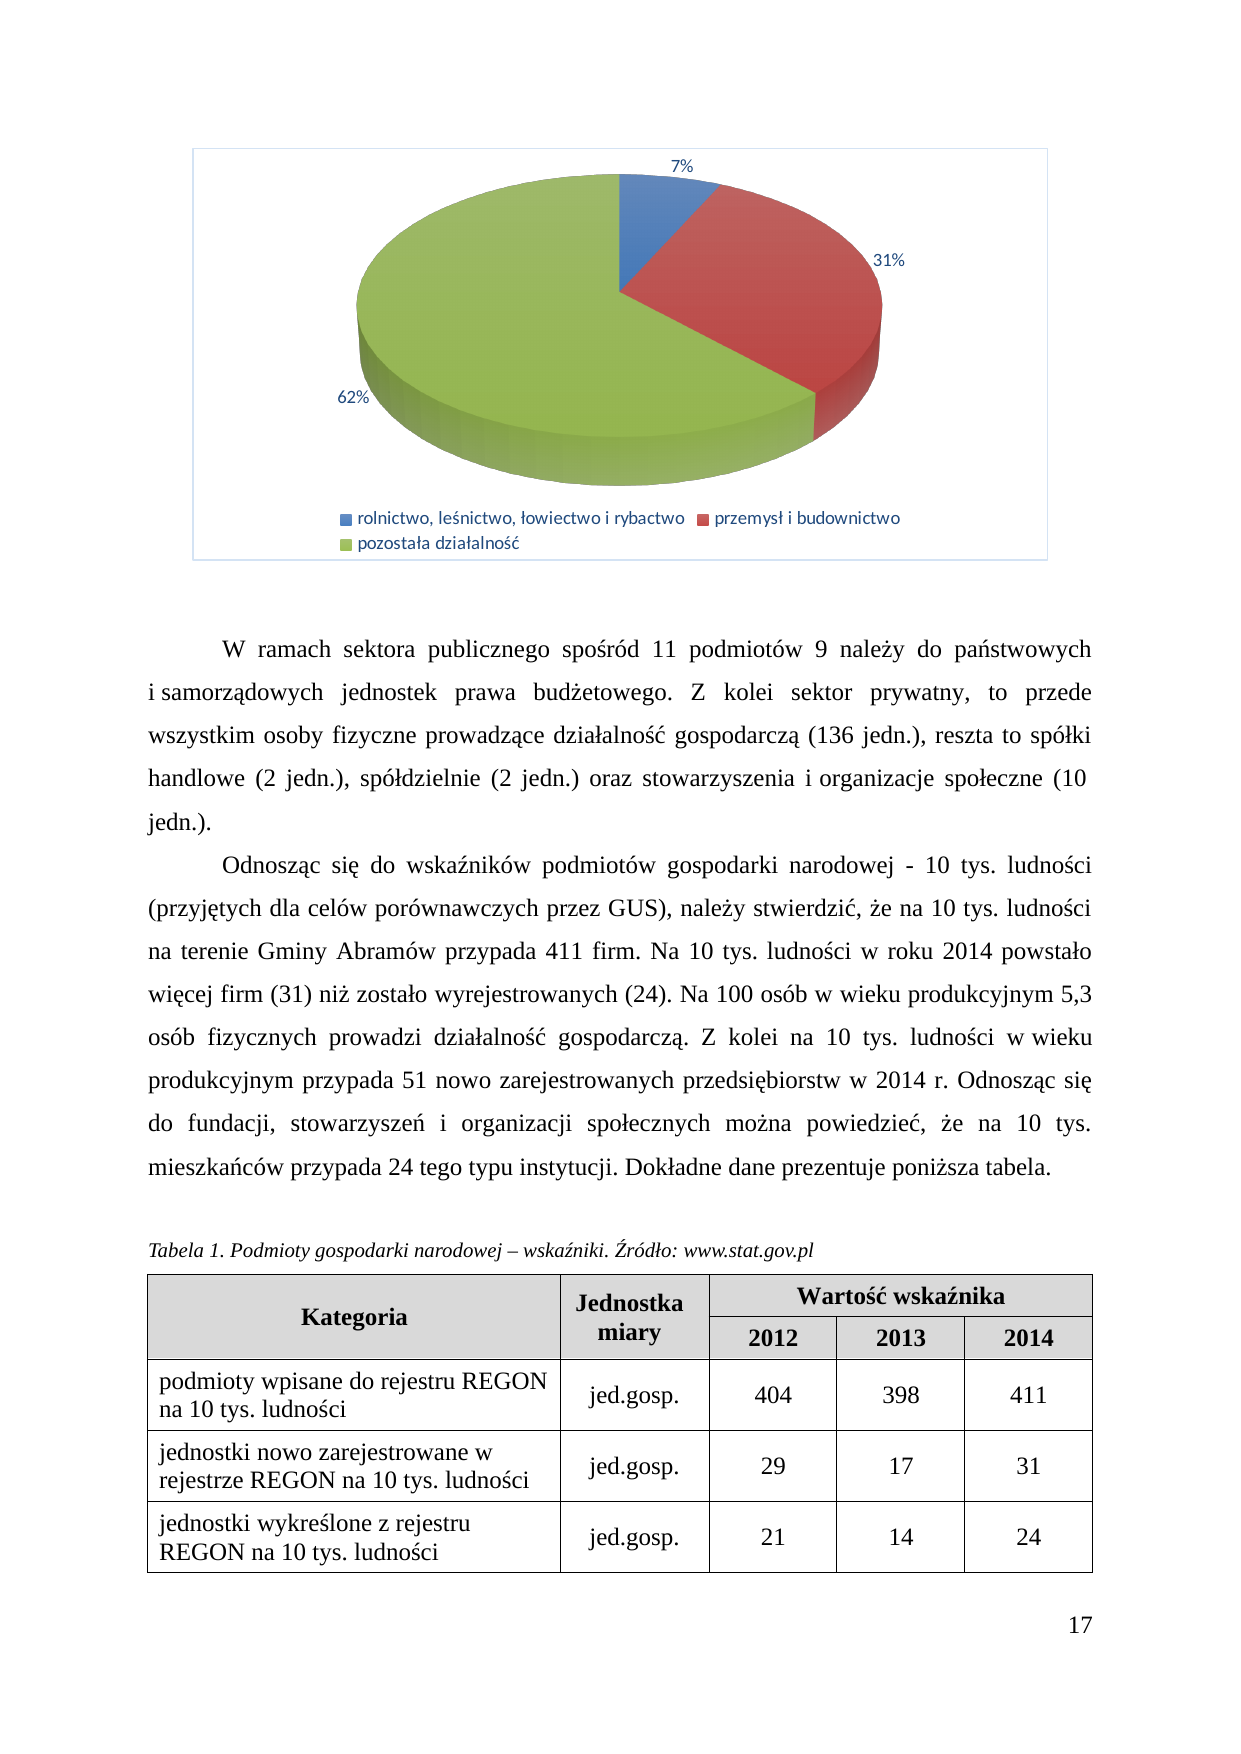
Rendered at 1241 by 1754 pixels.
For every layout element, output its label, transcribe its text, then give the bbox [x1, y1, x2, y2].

table_cell 404 [710, 1360, 836, 1429]
table_header Wartość wskaźnika [710, 1275, 1092, 1316]
table_header Jednostka miary [561, 1275, 709, 1358]
table_cell 411 [965, 1360, 1092, 1429]
table_cell 398 [837, 1360, 964, 1429]
table_cell 17 [837, 1431, 964, 1501]
table_cell 2014 [965, 1317, 1092, 1358]
table_cell 2013 [837, 1317, 964, 1358]
table_cell 21 [710, 1502, 836, 1572]
table_cell 14 [837, 1502, 964, 1572]
table_header Kategoria [148, 1275, 560, 1358]
table_cell jednostki nowo zarejestrowane w rejestrze REGON na 10 tys. ludności [148, 1431, 560, 1501]
table_cell jed.gosp. [561, 1431, 709, 1501]
table_cell 2012 [710, 1317, 836, 1358]
table_cell jednostki wykreślone z rejestru REGON na 10 tys. ludności [148, 1502, 560, 1572]
table_cell jed.gosp. [561, 1502, 709, 1572]
text Odnosząc się do wskaźników podmiotów gospodarki narodowej - 10 tys. ludności (przyjętych dla celów porównawczych przez GUS), należy stwierdzić, że na 10 tys. ludności na terenie Gminy Abramów przypada 411 firm. Na 10 tys. ludności w roku 2014 powstało więcej firm (31) niż zostało wyrejestrowanych (24). Na 100 osób w wieku produkcyjnym 5,3 osób fizycznych prowadzi działalność gospodarczą. Z kolei na 10 tys. ludności w wieku produkcyjnym przypada 51 nowo zarejestrowanych przedsiębiorstw w 2014 r. Odnosząc się do fundacji, stowarzyszeń i organizacji społecznych można powiedzieć, że na 10 tys. mieszkańców przypada 24 tego typu instytucji. Dokładne dane prezentuje poniższa tabela. [148, 850, 1093, 1180]
table_cell jed.gosp. [561, 1360, 709, 1429]
text W ramach sektora publicznego spośród 11 podmiotów 9 należy do państwowych i samorządowych jednostek prawa budżetowego. Z kolei sektor prywatny, to przede wszystkim osoby fizyczne prowadzące działalność gospodarczą (136 jedn.), reszta to spółki handlowe (2 jedn.), spółdzielnie (2 jedn.) oraz stowarzyszenia i organizacje społeczne (10 jedn.). [148, 634, 1093, 835]
table_cell podmioty wpisane do rejestru REGON na 10 tys. ludności [148, 1360, 560, 1429]
table_cell 24 [965, 1502, 1092, 1572]
table_cell 29 [710, 1431, 836, 1501]
table_cell 31 [965, 1431, 1092, 1501]
